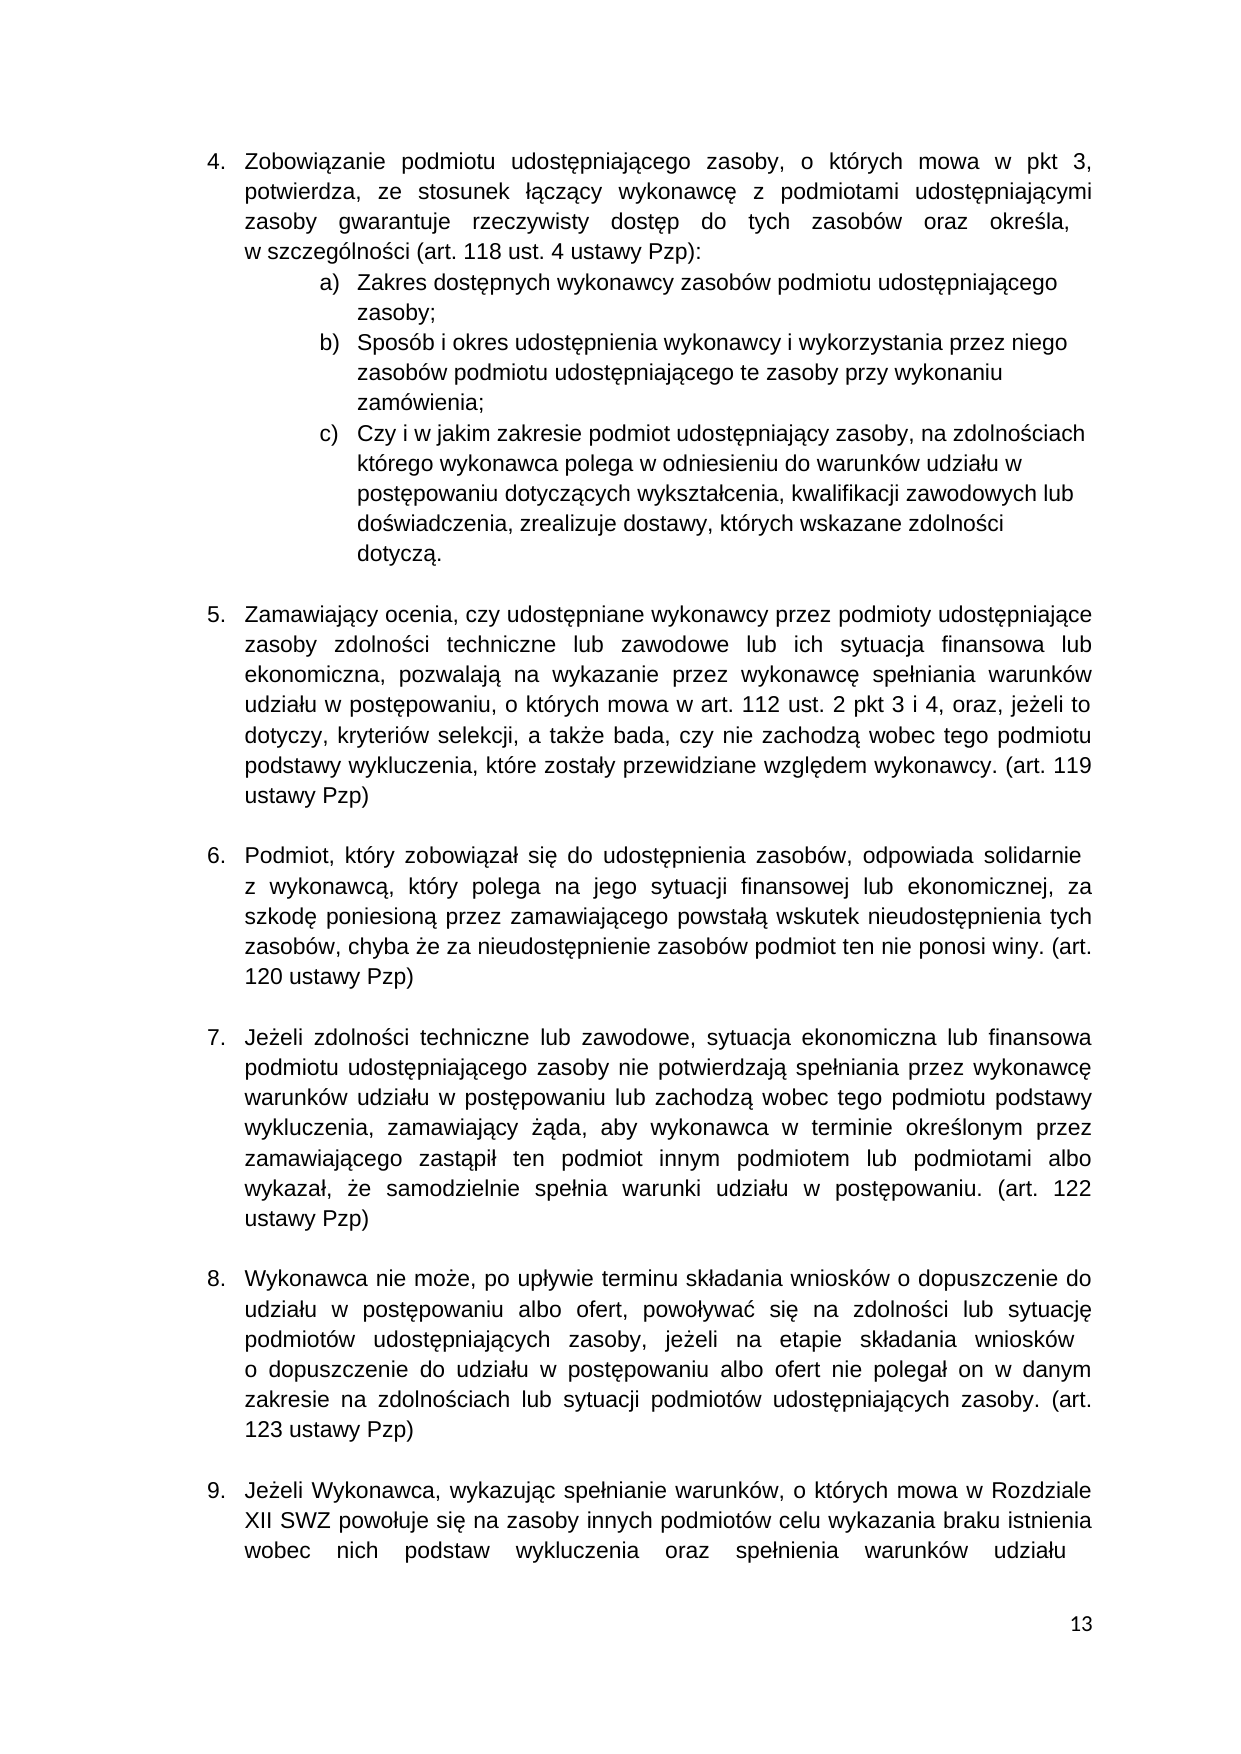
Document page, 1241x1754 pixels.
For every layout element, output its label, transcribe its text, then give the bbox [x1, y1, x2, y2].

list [207, 1477, 1092, 1564]
list Wykonawca nie może, po upływie terminu składania wniosków o dopuszczenie do udziału w postępowaniu albo ofert, powoływać się na zdolności lub sytuację podmiotów udostępniających zasoby, jeżeli na etapie składania wniosków o dopuszczenie do udziału w postępowaniu albo ofert nie polegał on w danym zakresie na zdolnościach lub sytuacji podmiotów udostępniających zasoby. (art. 123 ustawy Pzp) [207, 1265, 1092, 1443]
list Czy i w jakim zakresie podmiot udostępniający zasoby, na zdolnościach którego wykonawca polega w odniesieniu do warunków udziału w postępowaniu dotyczących wykształcenia, kwalifikacji zawodowych lub doświadczenia, zrealizuje dostawy, których wskazane zdolności dotyczą. [319, 419, 1092, 567]
list Zakres dostępnych wykonawcy zasobów podmiotu udostępniającego zasoby; [319, 268, 1092, 325]
list Zamawiający ocenia, czy udostępniane wykonawcy przez podmioty udostępniające zasoby zdolności techniczne lub zawodowe lub ich sytuacja finansowa lub ekonomiczna, pozwalają na wykazanie przez wykonawcę spełniania warunków udziału w postępowaniu, o których mowa w art. 112 ust. 2 pkt 3 i 4, oraz, jeżeli to dotyczy, kryteriów selekcji, a także bada, czy nie zachodzą wobec tego podmiotu podstawy wykluczenia, które zostały przewidziane względem wykonawcy. (art. 119 ustawy Pzp) [207, 601, 1092, 808]
list Jeżeli zdolności techniczne lub zawodowe, sytuacja ekonomiczna lub finansowa podmiotu udostępniającego zasoby nie potwierdzają spełniania przez wykonawcę warunków udziału w postępowaniu lub zachodzą wobec tego podmiotu podstawy wykluczenia, zamawiający żąda, aby wykonawca w terminie określonym przez zamawiającego zastąpił ten podmiot innym podmiotem lub podmiotami albo wykazał, że samodzielnie spełnia warunki udziału w postępowaniu. (art. 122 ustawy Pzp) [207, 1024, 1092, 1231]
list Sposób i okres udostępnienia wykonawcy i wykorzystania przez niego zasobów podmiotu udostępniającego te zasoby przy wykonaniu zamówienia; [319, 329, 1092, 416]
list Zobowiązanie podmiotu udostępniającego zasoby, o których mowa w pkt 3, potwierdza, ze stosunek łączący wykonawcę z podmiotami udostępniającymi zasoby gwarantuje rzeczywisty dostęp do tych zasobów oraz określa, w szczególności (art. 118 ust. 4 ustawy Pzp): [207, 148, 1092, 265]
list Podmiot, który zobowiązał się do udostępnienia zasobów, odpowiada solidarnie z wykonawcą, który polega na jego sytuacji finansowej lub ekonomicznej, za szkodę poniesioną przez zamawiającego powstałą wskutek nieudostępnienia tych zasobów, chyba że za nieudostępnienie zasobów podmiot ten nie ponosi winy. (art. 120 ustawy Pzp) [207, 842, 1092, 990]
